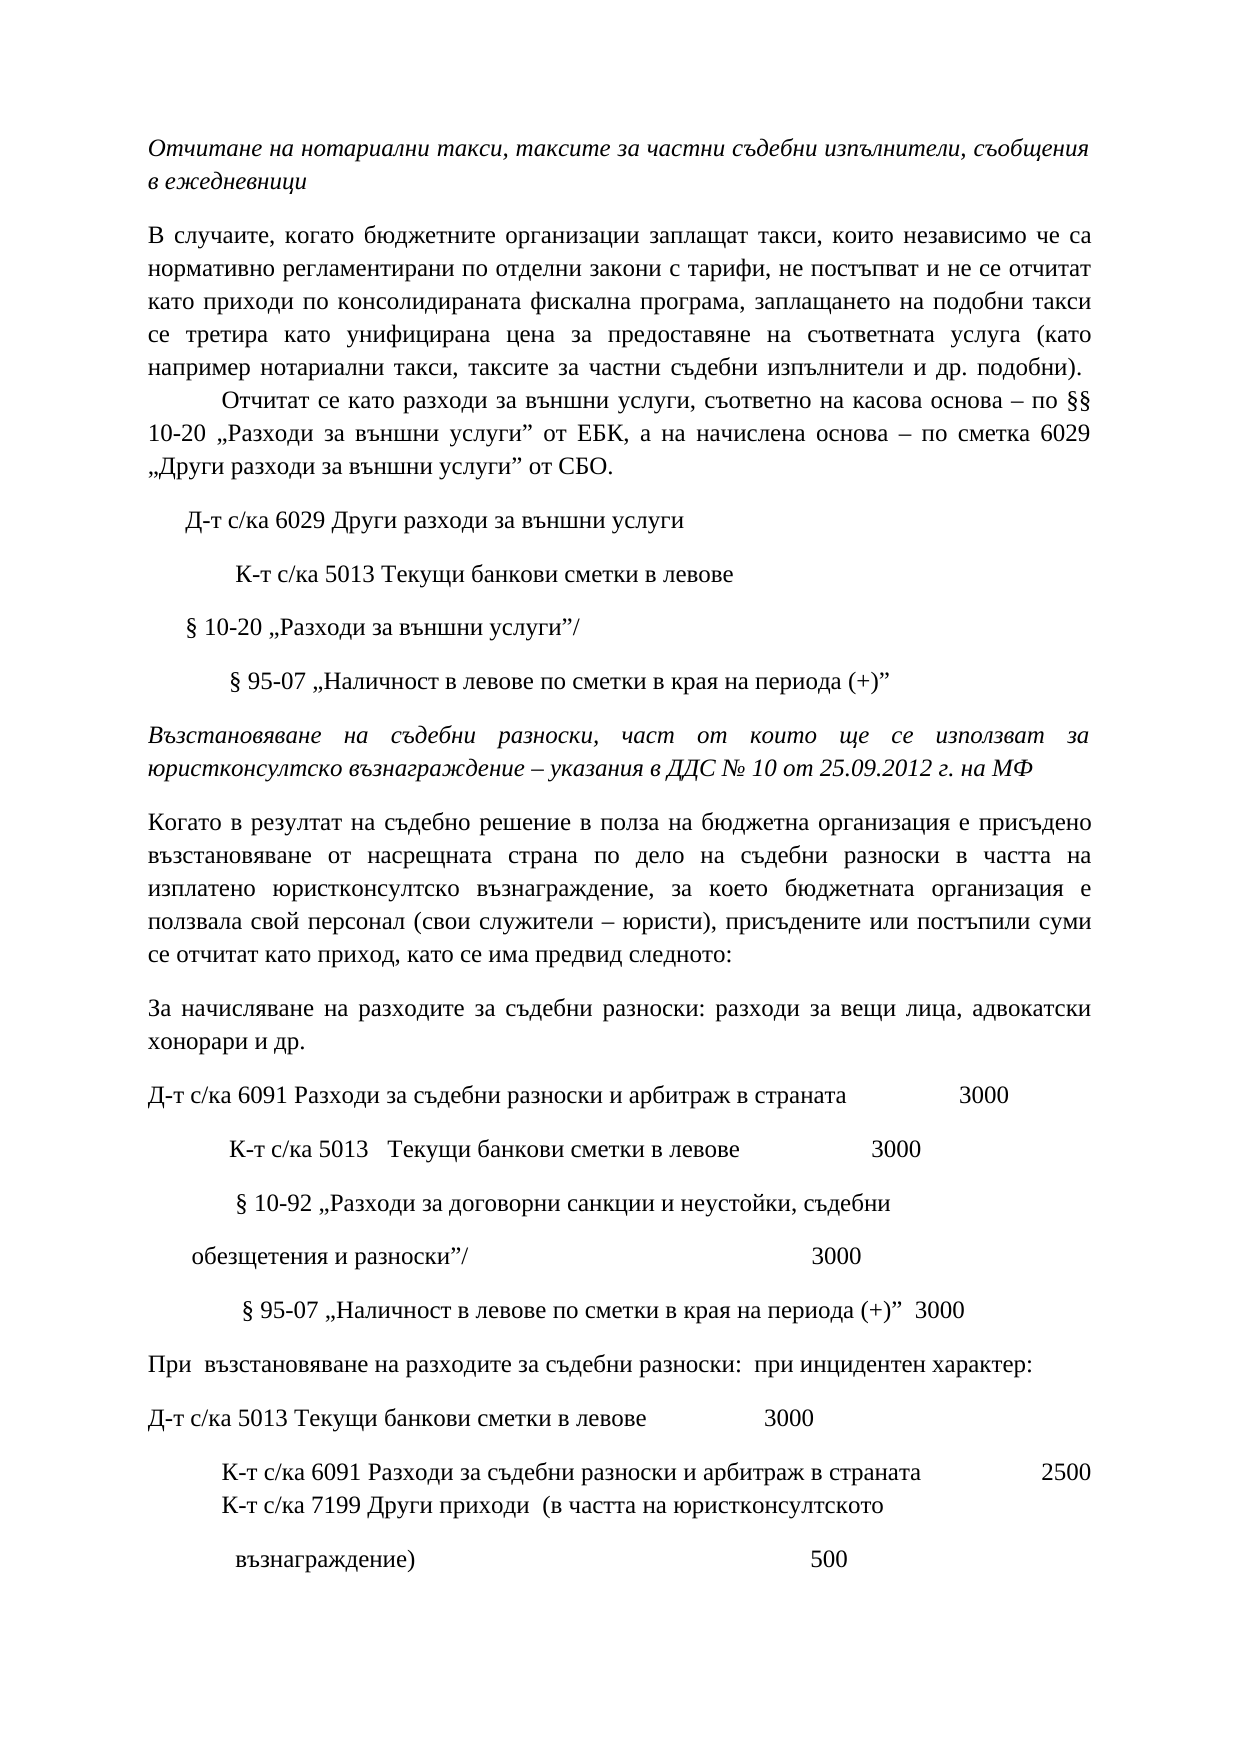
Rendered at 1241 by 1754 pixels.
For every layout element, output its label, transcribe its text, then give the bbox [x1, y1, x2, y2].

text § 10-92 „Разходи за договорни санкции и неустойки, съдебни [148, 1188, 1093, 1216]
text При възстановяване на разходите за съдебни разноски: при инцидентен характер: [148, 1349, 1093, 1378]
text За начисляване на разходите за съдебни разноски: разходи за вещи лица, адвокатски хонорари и др. [148, 993, 1093, 1055]
text К-т с/ка 5013 Текущи банкови сметки в левове [148, 559, 1093, 587]
text възнаграждение) 500 [148, 1544, 1093, 1572]
text В случаите, когато бюджетните организации заплащат такси, които независимо че са нормативно регламентирани по отделни закони с тарифи, не постъпват и не се отчитат като приходи по консолидираната фискална програма, заплащането на подобни такси се третира като унифицирана цена за предоставяне на съответната услуга (като например нотариални такси, таксите за частни съдебни изпълнители и др. подобни). Отчитат се като разходи за външни услуги, съответно на касова основа – по §§ 10-20 „Разходи за външни услуги” от ЕБК, а на начислена основа – по сметка 6029 „Други разходи за външни услуги” от СБО. [148, 220, 1093, 480]
text К-т с/ка 6091 Разходи за съдебни разноски и арбитраж в страната 2500 К-т с/ка 7199 Други приходи (в частта на юристконсултското [148, 1457, 1093, 1519]
text Отчитане на нотариални такси, таксите за частни съдебни изпълнители, съобщения в ежедневници [148, 133, 1093, 195]
text Д-т с/ка 5013 Текущи банкови сметки в левове 3000 [148, 1403, 1093, 1432]
text § 95-07 „Наличност в левове по сметки в края на периода (+)” 3000 [148, 1295, 1093, 1324]
text Възстановяване на съдебни разноски, част от които ще се използват за юристконсултско възнаграждение – указания в ДДС № 10 от 25.09.2012 г. на МФ [148, 720, 1093, 782]
text обезщетения и разноски”/ 3000 [148, 1241, 1093, 1270]
text § 95-07 „Наличност в левове по сметки в края на периода (+)” [148, 666, 1093, 695]
text К-т с/ка 5013 Текущи банкови сметки в левове 3000 [148, 1134, 1093, 1162]
text Д-т с/ка 6029 Други разходи за външни услуги [148, 505, 1093, 533]
text § 10-20 „Разходи за външни услуги”/ [148, 612, 1093, 641]
text Д-т с/ка 6091 Разходи за съдебни разноски и арбитраж в страната 3000 [148, 1080, 1093, 1109]
text Когато в резултат на съдебно решение в полза на бюджетна организация е присъдено възстановяване от насрещната страна по дело на съдебни разноски в частта на изплатено юристконсултско възнаграждение, за което бюджетната организация е ползвала свой персонал (свои служители – юристи), присъдените или постъпили суми се отчитат като приход, като се има предвид следното: [148, 807, 1093, 968]
